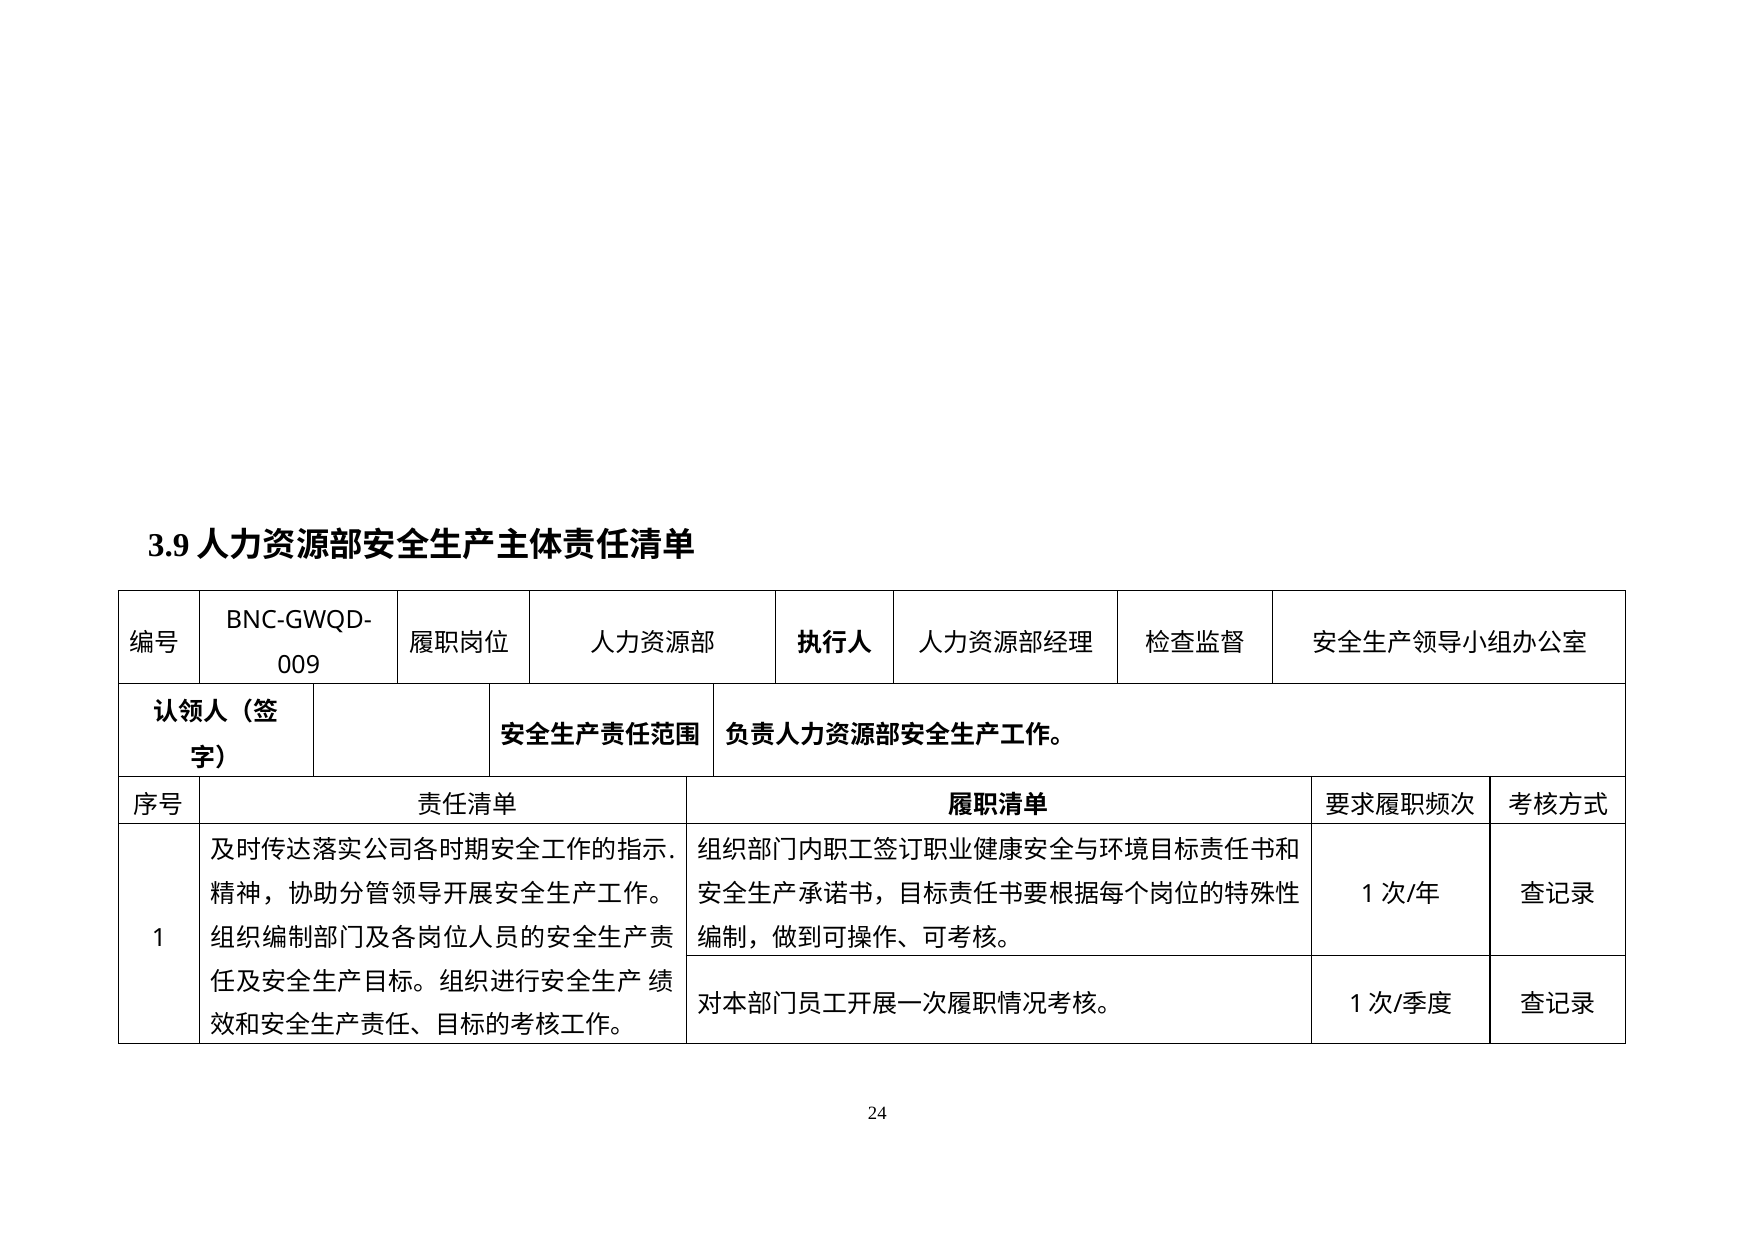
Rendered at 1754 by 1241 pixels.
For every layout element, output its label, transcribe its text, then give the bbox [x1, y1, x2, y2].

table_header BNC-GWQD-009 [200, 591, 397, 683]
table_header 检查监督 [1118, 591, 1272, 683]
table_cell 序号 [119, 777, 199, 823]
table_header 人力资源部经理 [894, 591, 1117, 683]
table_header 安全生产领导小组办公室 [1273, 591, 1625, 683]
table_cell [314, 684, 489, 776]
table_header 执行人 [776, 591, 893, 683]
table_header 履职岗位 [398, 591, 529, 683]
table_cell 安全生产责任范围 [490, 684, 713, 776]
table_cell 及时传达落实公司各时期安全工作的指示.精神，协助分管领导开展安全生产工作。组织编制部门及各岗位人员的安全生产责任及安全生产目标。组织进行安全生产 绩效和安全生产责任、目标的考核工作。 [200, 824, 686, 1042]
table_cell 1 次/年 [1312, 824, 1489, 955]
table_cell 责任清单 [200, 777, 686, 823]
table_cell 查记录 [1491, 956, 1625, 1042]
table_cell 考核方式 [1491, 777, 1625, 823]
table_cell 1次/季度 [1312, 956, 1489, 1042]
table_header 编号 [119, 591, 199, 683]
table_cell 查记录 [1491, 824, 1625, 955]
table_cell 组织部门内职工签订职业健康安全与环境目标责任书和安全生产承诺书，目标责任书要根据每个岗位的特殊性编制，做到可操作、可考核。 [687, 824, 1311, 955]
table_cell 1 [119, 824, 199, 1042]
table_cell 对本部门员工开展一次履职情况考核。 [687, 956, 1311, 1042]
table_cell 认领人（签字） [119, 684, 313, 776]
table_cell 负责人力资源部安全生产工作。 [714, 684, 1625, 776]
table_cell 履职清单 [687, 777, 1311, 823]
table_header 人力资源部 [530, 591, 775, 683]
table_cell 要求履职频次 [1312, 777, 1489, 823]
subtitle 3.9人力资源部安全生产主体责任清单 [148, 518, 1606, 566]
